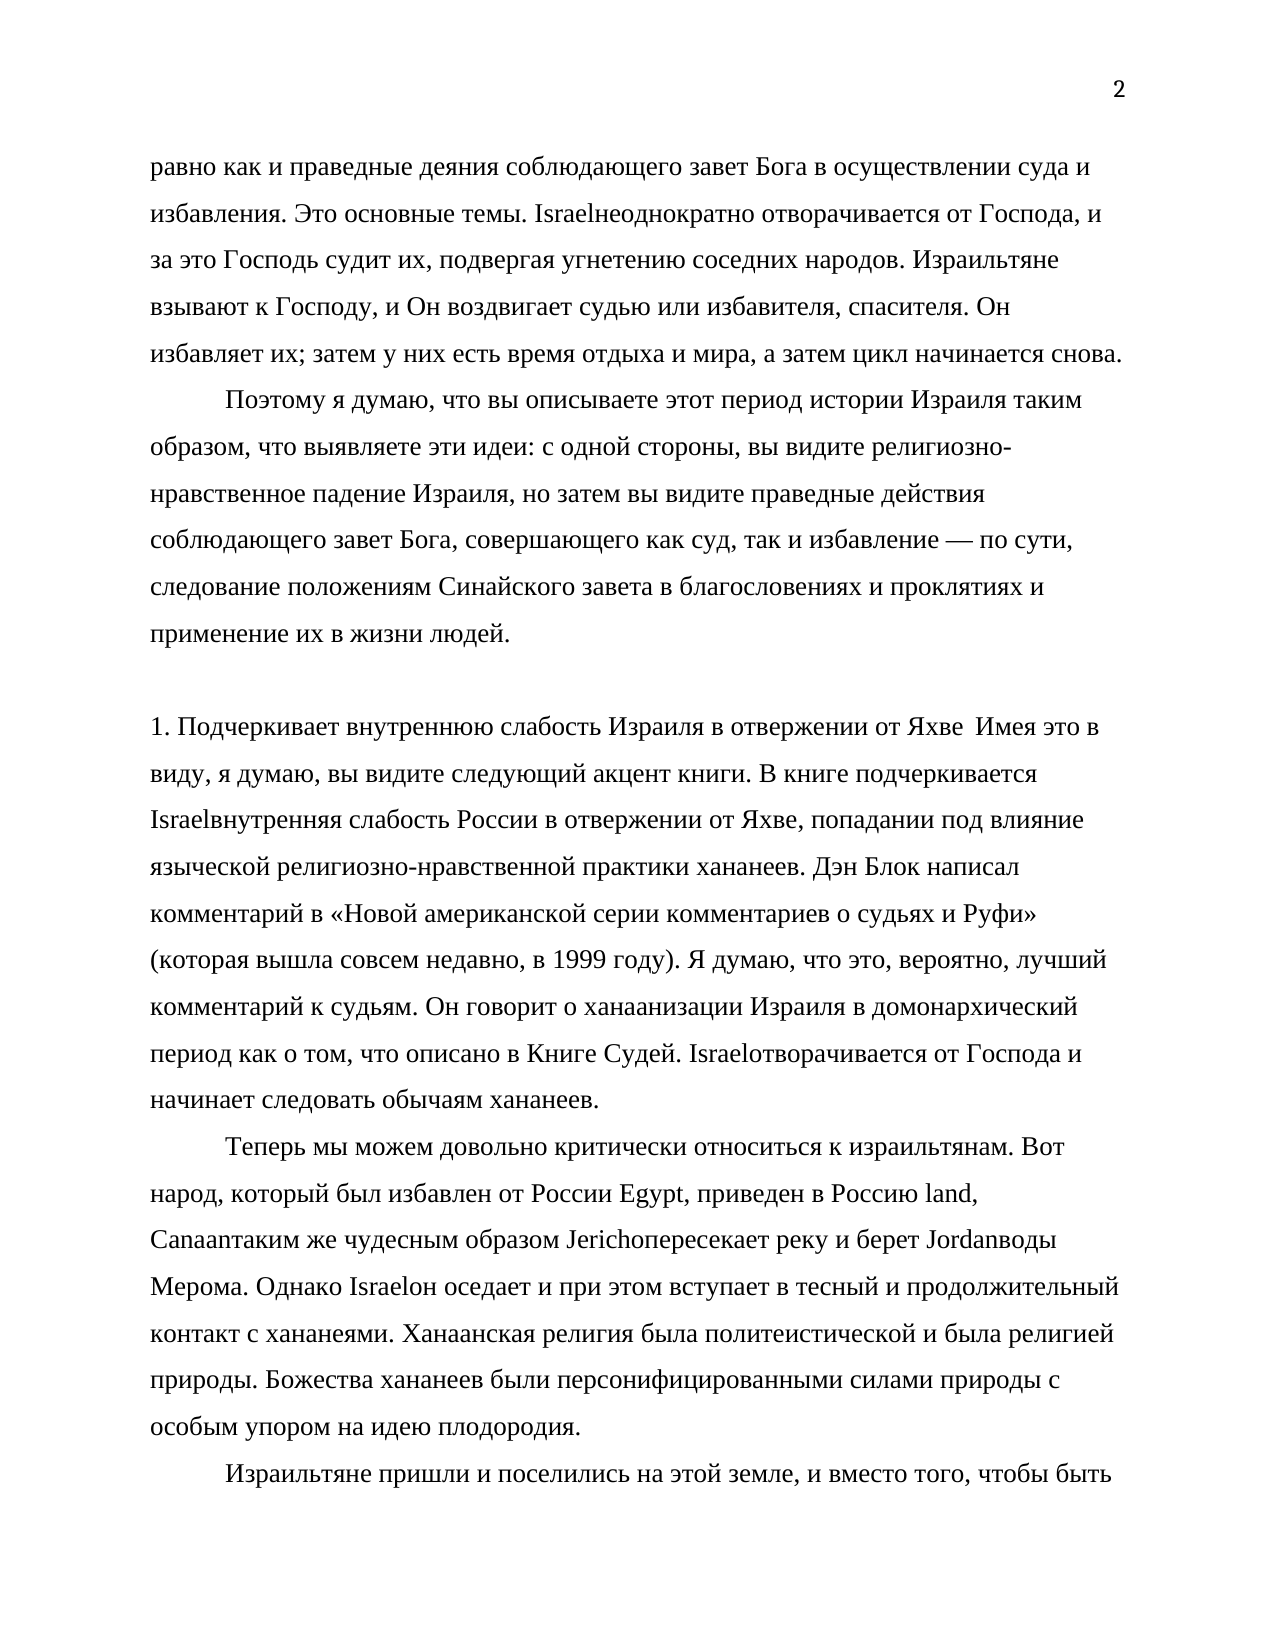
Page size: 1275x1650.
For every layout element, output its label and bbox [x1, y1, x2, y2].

text [150, 1130, 1125, 1488]
text [150, 150, 1125, 1114]
